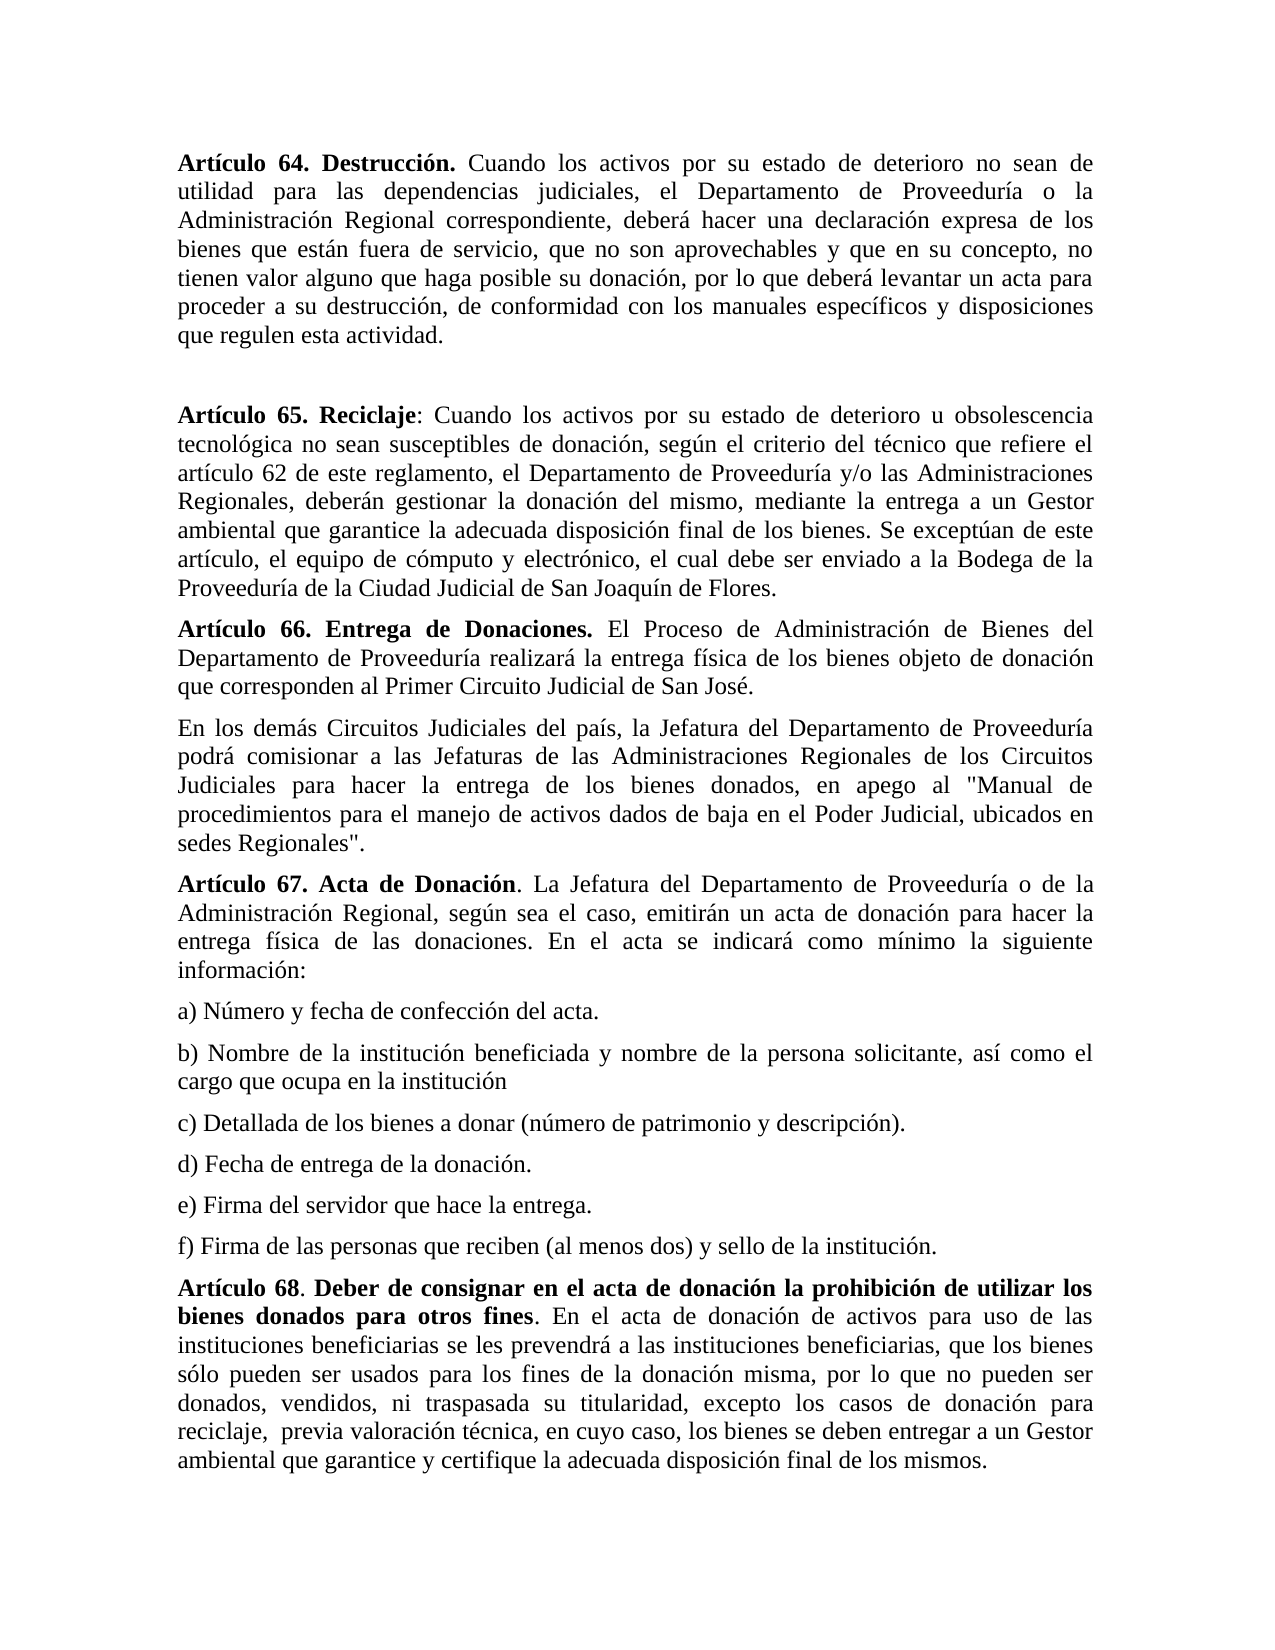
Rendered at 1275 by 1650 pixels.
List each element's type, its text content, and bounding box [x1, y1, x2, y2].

text Artículo 68. Deber de consignar en el acta de donación la prohibición de utilizar los bienes donados para otros fines. En el acta de donación de activos para uso de las instituciones beneficiarias se les prevendrá a las instituciones beneficiarias, que los bienes sólo pueden ser usados para los fines de la donación misma, por lo que no pueden ser donados, vendidos, ni traspasada su titularidad, excepto los casos de donación para reciclaje, previa valoración técnica, en cuyo caso, los bienes se deben entregar a un Gestor ambiental que garantice y certifique la adecuada disposición final de los mismos. [177, 1273, 1094, 1474]
text Artículo 67. Acta de Donación. del Departamento de Proveeduría o de , según sea el caso, emitirán un acta de donación para hacer la entrega física de las donaciones. En el acta se indicará como mínimo la siguiente información: [177, 869, 1094, 984]
text d) Fecha de entrega de la donación. [177, 1149, 1094, 1178]
text Artículo 66. Entrega de Donaciones. El Proceso de Administración de Bienes del Departamento de Proveeduría realizará la entrega física de los bienes objeto de donación que corresponden al Primer Circuito Judicial de San José. [177, 614, 1094, 700]
text c) Detallada de los bienes a donar (número de patrimonio y descripción). [177, 1108, 1094, 1136]
text b) Nombre de la institución beneficiada y nombre de la persona solicitante, así como el cargo que ocupa en la institución [177, 1038, 1094, 1095]
text e) Firma del servidor que hace la entrega. [177, 1190, 1094, 1219]
text En los demás Circuitos Judiciales del país, del Departamento de Proveeduría podrá comisionar a las Jefaturas de las Administraciones Regionales de los Circuitos Judiciales para hacer la entrega de los bienes donados, en apego al "Manual de procedimientos para el manejo de activos dados de baja en el Poder Judicial, ubicados en sedes Regionales". [177, 713, 1094, 856]
text Artículo 65. Reciclaje: Cuando los activos por su estado de deterioro u obsolescencia tecnológica no sean susceptibles de donación, según el criterio del técnico que refiere el artículo 62 de este reglamento, el Departamento de Proveeduría y/o las Administraciones Regionales, deberán gestionar la donación del mismo, mediante la entrega a un Gestor ambiental que garantice la adecuada disposición final de los bienes. Se exceptúan de este artículo, el equipo de cómputo y electrónico, el cual debe ser enviado a de de de San Joaquín de Flores. [177, 400, 1094, 601]
text a) Número y fecha de confección del acta. [177, 996, 1094, 1025]
text f) Firma de las personas que reciben (al menos dos) y sello de la institución. [177, 1231, 1094, 1260]
text Artículo 64. Destrucción. Cuando los activos por su estado de deterioro no sean de utilidad para las dependencias judiciales, el Departamento de Proveeduría o correspondiente, deberá hacer una declaración expresa de los bienes que están fuera de servicio, que no son aprovechables y que en su concepto, no tienen valor alguno que haga posible su donación, por lo que deberá levantar un acta para proceder a su destrucción, de conformidad con los manuales específicos y disposiciones que regulen esta actividad. [177, 148, 1094, 349]
